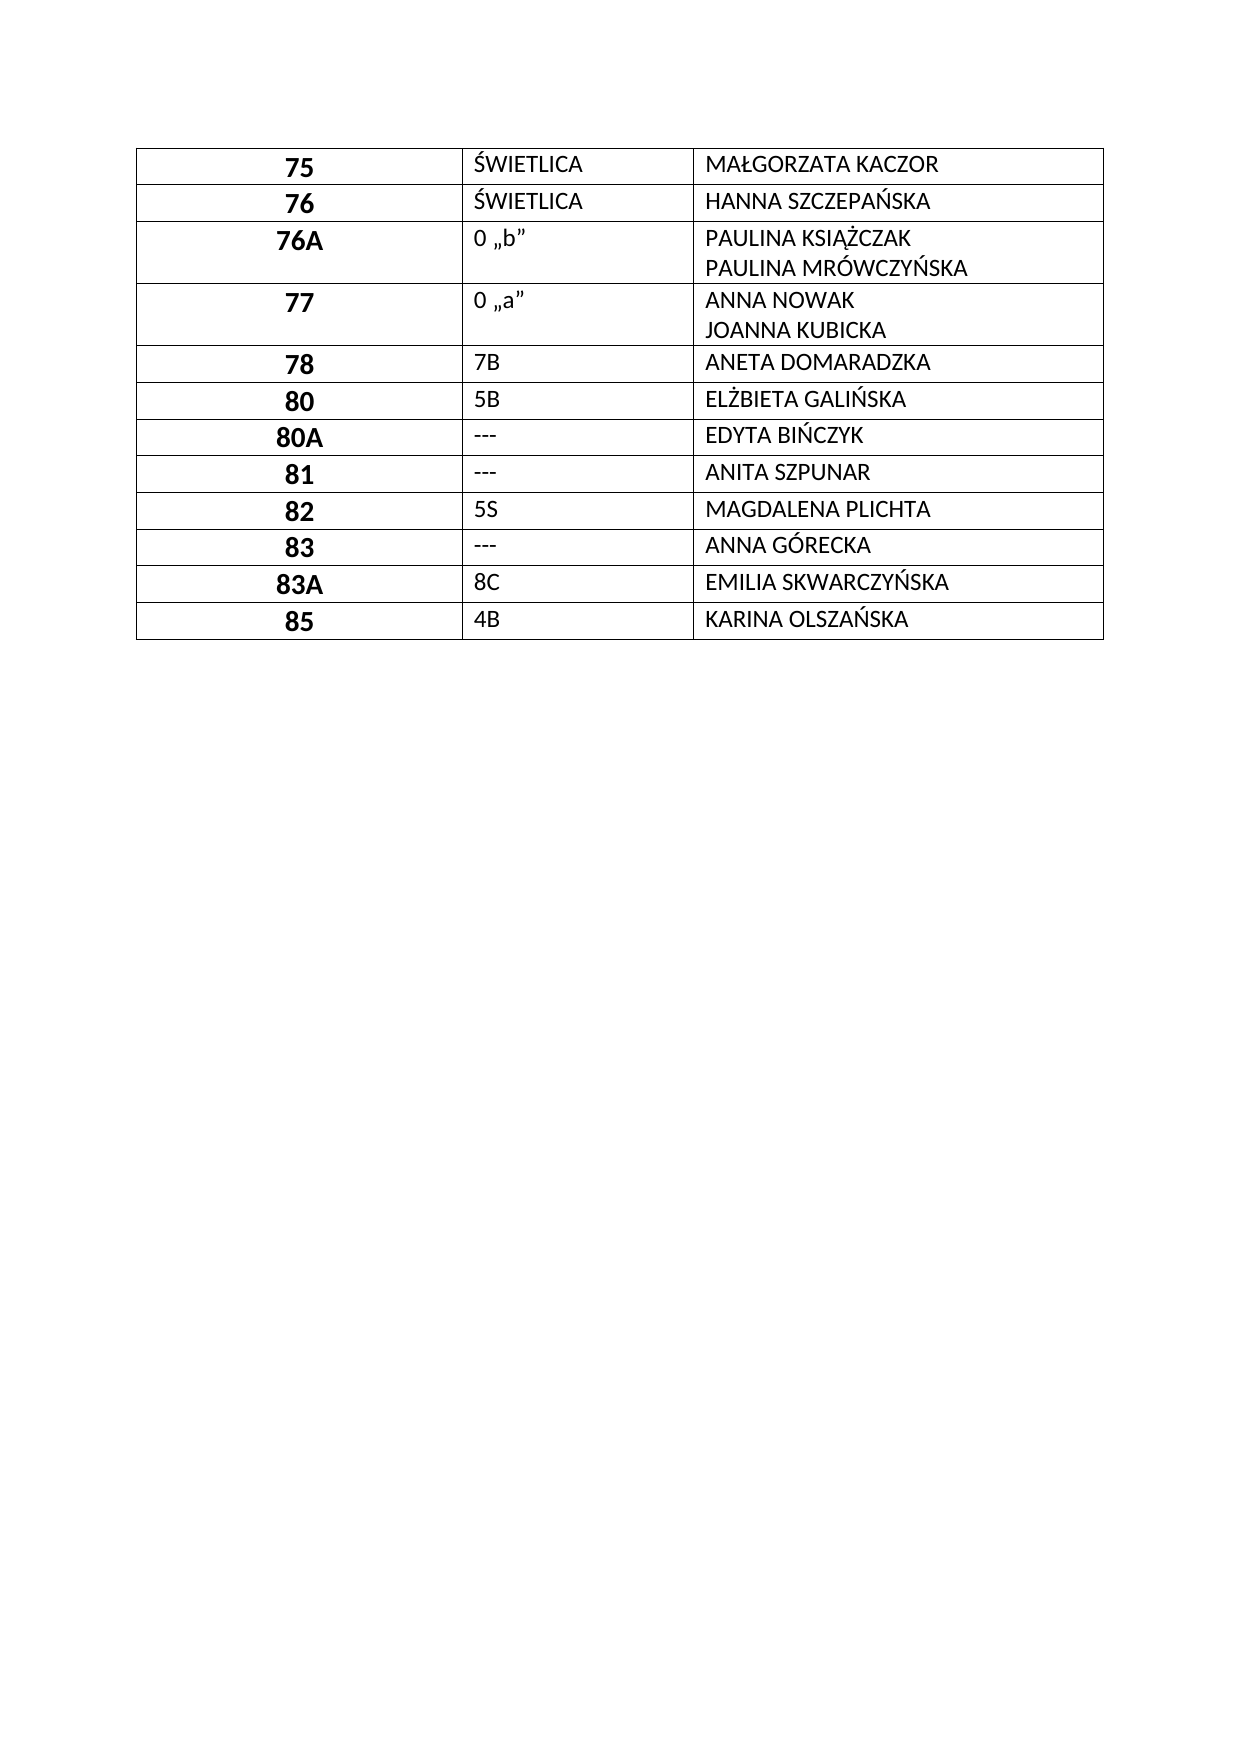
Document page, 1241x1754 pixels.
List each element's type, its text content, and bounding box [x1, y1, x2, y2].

table_cell 8C [463, 566, 693, 602]
table_cell ANNA GÓRECKA [694, 530, 1103, 565]
table_cell 5S [463, 493, 693, 528]
table_cell 77 [137, 284, 462, 345]
table_cell 7B [463, 346, 693, 382]
table_cell 0 „a” [463, 284, 693, 345]
table_cell 75 [137, 149, 462, 184]
table_cell 80 [137, 383, 462, 418]
table_cell 80A [137, 420, 462, 455]
table_cell 0 „b” [463, 222, 693, 283]
table_cell ANETA DOMARADZKA [694, 346, 1103, 382]
table_cell EMILIA SKWARCZYŃSKA [694, 566, 1103, 602]
table_cell 83A [137, 566, 462, 602]
table_cell 83 [137, 530, 462, 565]
table_cell ŚWIETLICA [463, 185, 693, 221]
table_cell 81 [137, 456, 462, 492]
table_cell --- [463, 530, 693, 565]
table_cell KARINA OLSZAŃSKA [694, 603, 1103, 638]
table_cell 78 [137, 346, 462, 382]
table_cell 4B [463, 603, 693, 638]
table_cell ŚWIETLICA [463, 149, 693, 184]
table_cell ELŻBIETA GALIŃSKA [694, 383, 1103, 418]
table_cell 5B [463, 383, 693, 418]
table_cell 82 [137, 493, 462, 528]
table_cell ANNA NOWAK JOANNA KUBICKA [694, 284, 1103, 345]
table_cell EDYTA BIŃCZYK [694, 420, 1103, 455]
table_cell MAŁGORZATA KACZOR [694, 149, 1103, 184]
table_cell --- [463, 456, 693, 492]
table_cell HANNA SZCZEPAŃSKA [694, 185, 1103, 221]
table_cell 76 [137, 185, 462, 221]
table_cell ANITA SZPUNAR [694, 456, 1103, 492]
table_cell --- [463, 420, 693, 455]
table_cell 76A [137, 222, 462, 283]
table_cell PAULINA KSIĄŻCZAK PAULINA MRÓWCZYŃSKA [694, 222, 1103, 283]
table_cell 85 [137, 603, 462, 638]
table_cell MAGDALENA PLICHTA [694, 493, 1103, 528]
